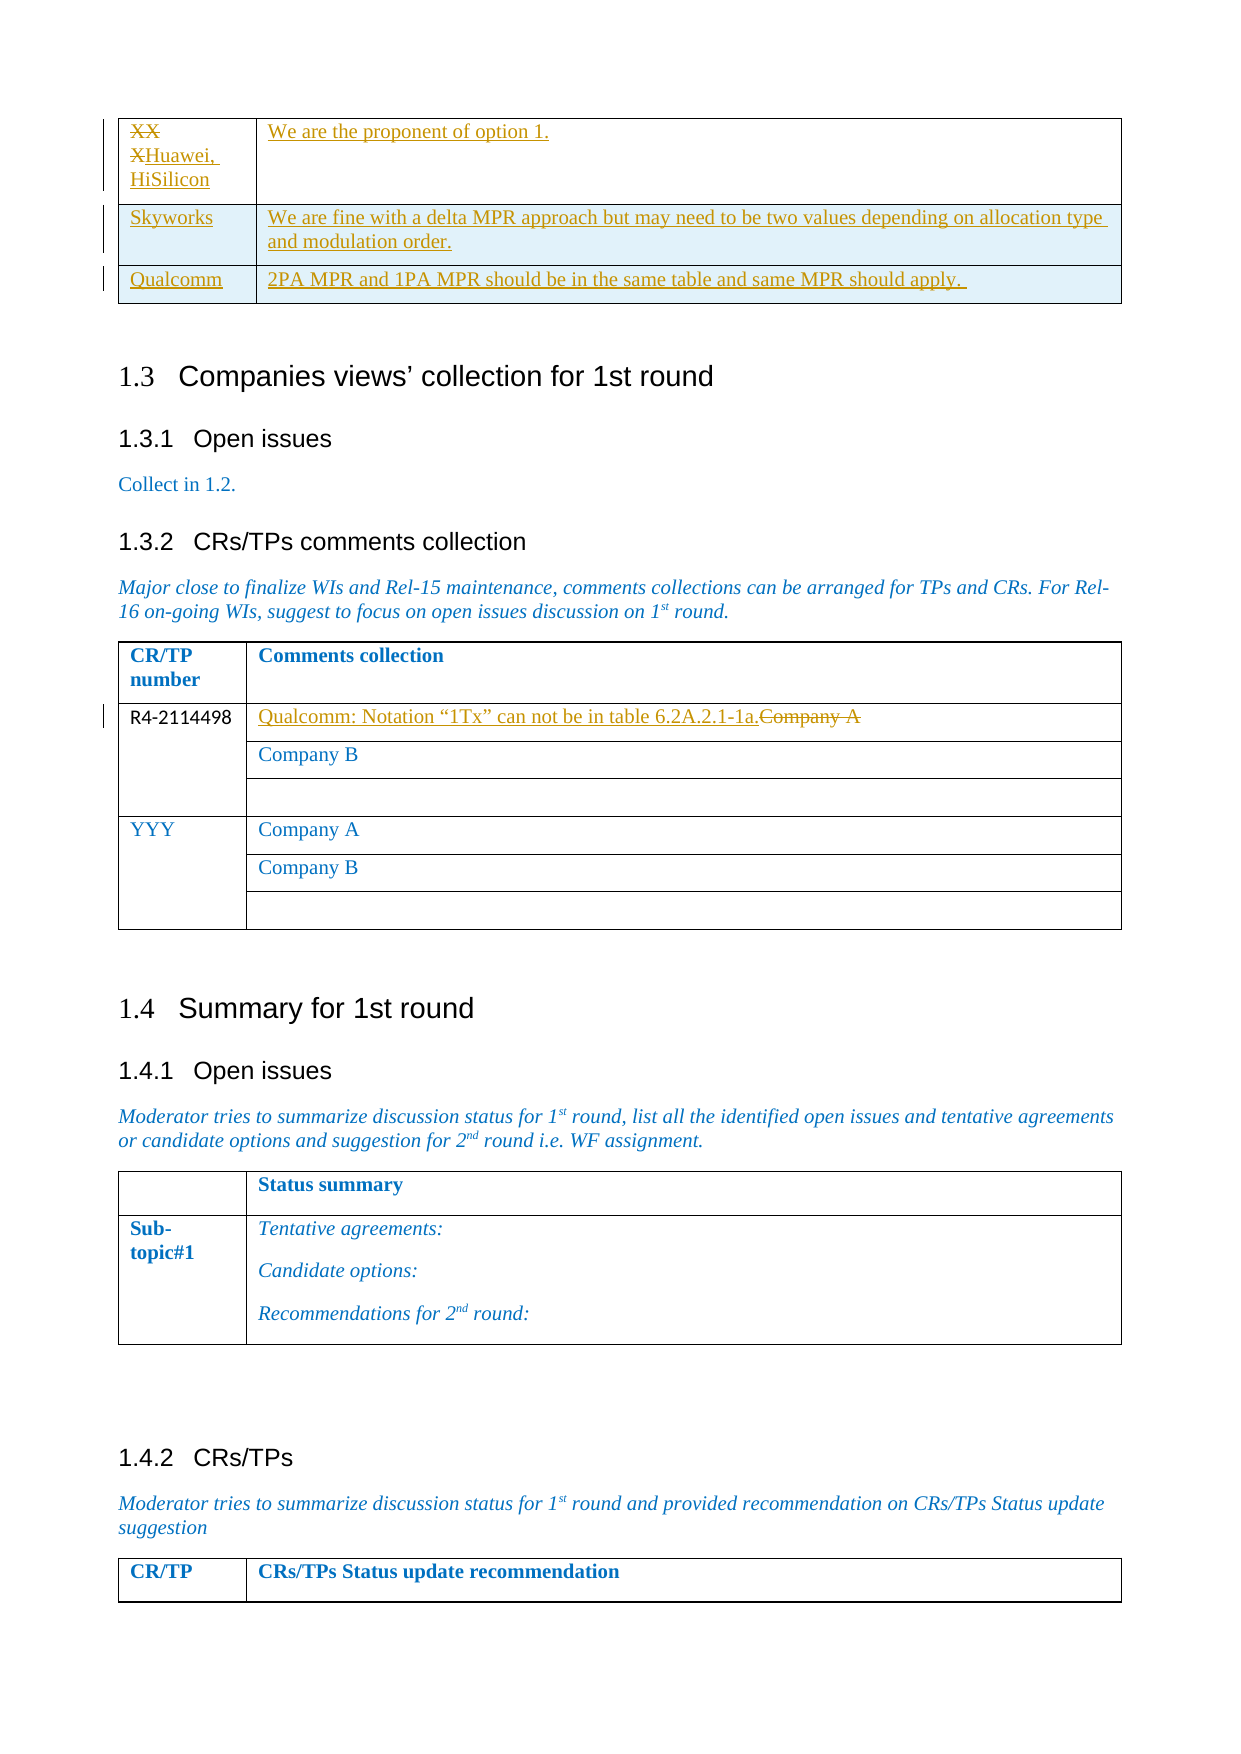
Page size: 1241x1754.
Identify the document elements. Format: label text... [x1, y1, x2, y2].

table_cell Tentative agreements: Candidate options: Recommendations for 2nd round: [247, 1216, 1121, 1344]
text Moderator tries to summarize discussion status for 1st round, list all the identified open issues and tentative agreements or candidate options and suggestion for 2nd round i.e. WF assignment. [118, 1104, 1122, 1152]
subtitle Summary for 1st round [118, 991, 1122, 1025]
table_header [247, 1559, 1121, 1601]
table_cell [247, 892, 1121, 929]
text Major close to finalize WIs and Rel-15 maintenance, comments collections can be arranged for TPs and CRs. For Rel-16 on-going WIs, suggest to focus on open issues discussion on 1st round. [118, 574, 1122, 623]
table_cell YYY [119, 817, 246, 929]
subtitle CRs/TPs [118, 1443, 1122, 1472]
table_cell Company B [247, 742, 1121, 778]
table_cell Sub-topic#1 [119, 1216, 246, 1344]
subtitle Open issues [118, 424, 1122, 453]
subtitle Companies views’ collection for 1st round [118, 359, 1122, 393]
table_header Status summary [247, 1172, 1121, 1214]
text Collect in 1.2. [118, 472, 1122, 496]
table_cell [257, 119, 1121, 204]
table_cell R4-2114498 [119, 704, 246, 816]
subtitle Open issues [118, 1056, 1122, 1085]
table_header Comments collection [247, 643, 1121, 703]
table_header CR/TP number [119, 643, 246, 703]
table_header [119, 1172, 246, 1214]
table_cell [247, 779, 1121, 816]
table_cell Company B [247, 855, 1121, 891]
table_cell Company A [247, 817, 1121, 853]
table_header CR/TP number [119, 1559, 246, 1601]
table_cell [247, 704, 1121, 741]
table_cell [119, 119, 256, 204]
subtitle CRs/TPs comments collection [118, 527, 1122, 556]
text Moderator tries to summarize discussion status for 1st round and provided recommendation on CRs/TPs Status update suggestion [118, 1491, 1122, 1539]
